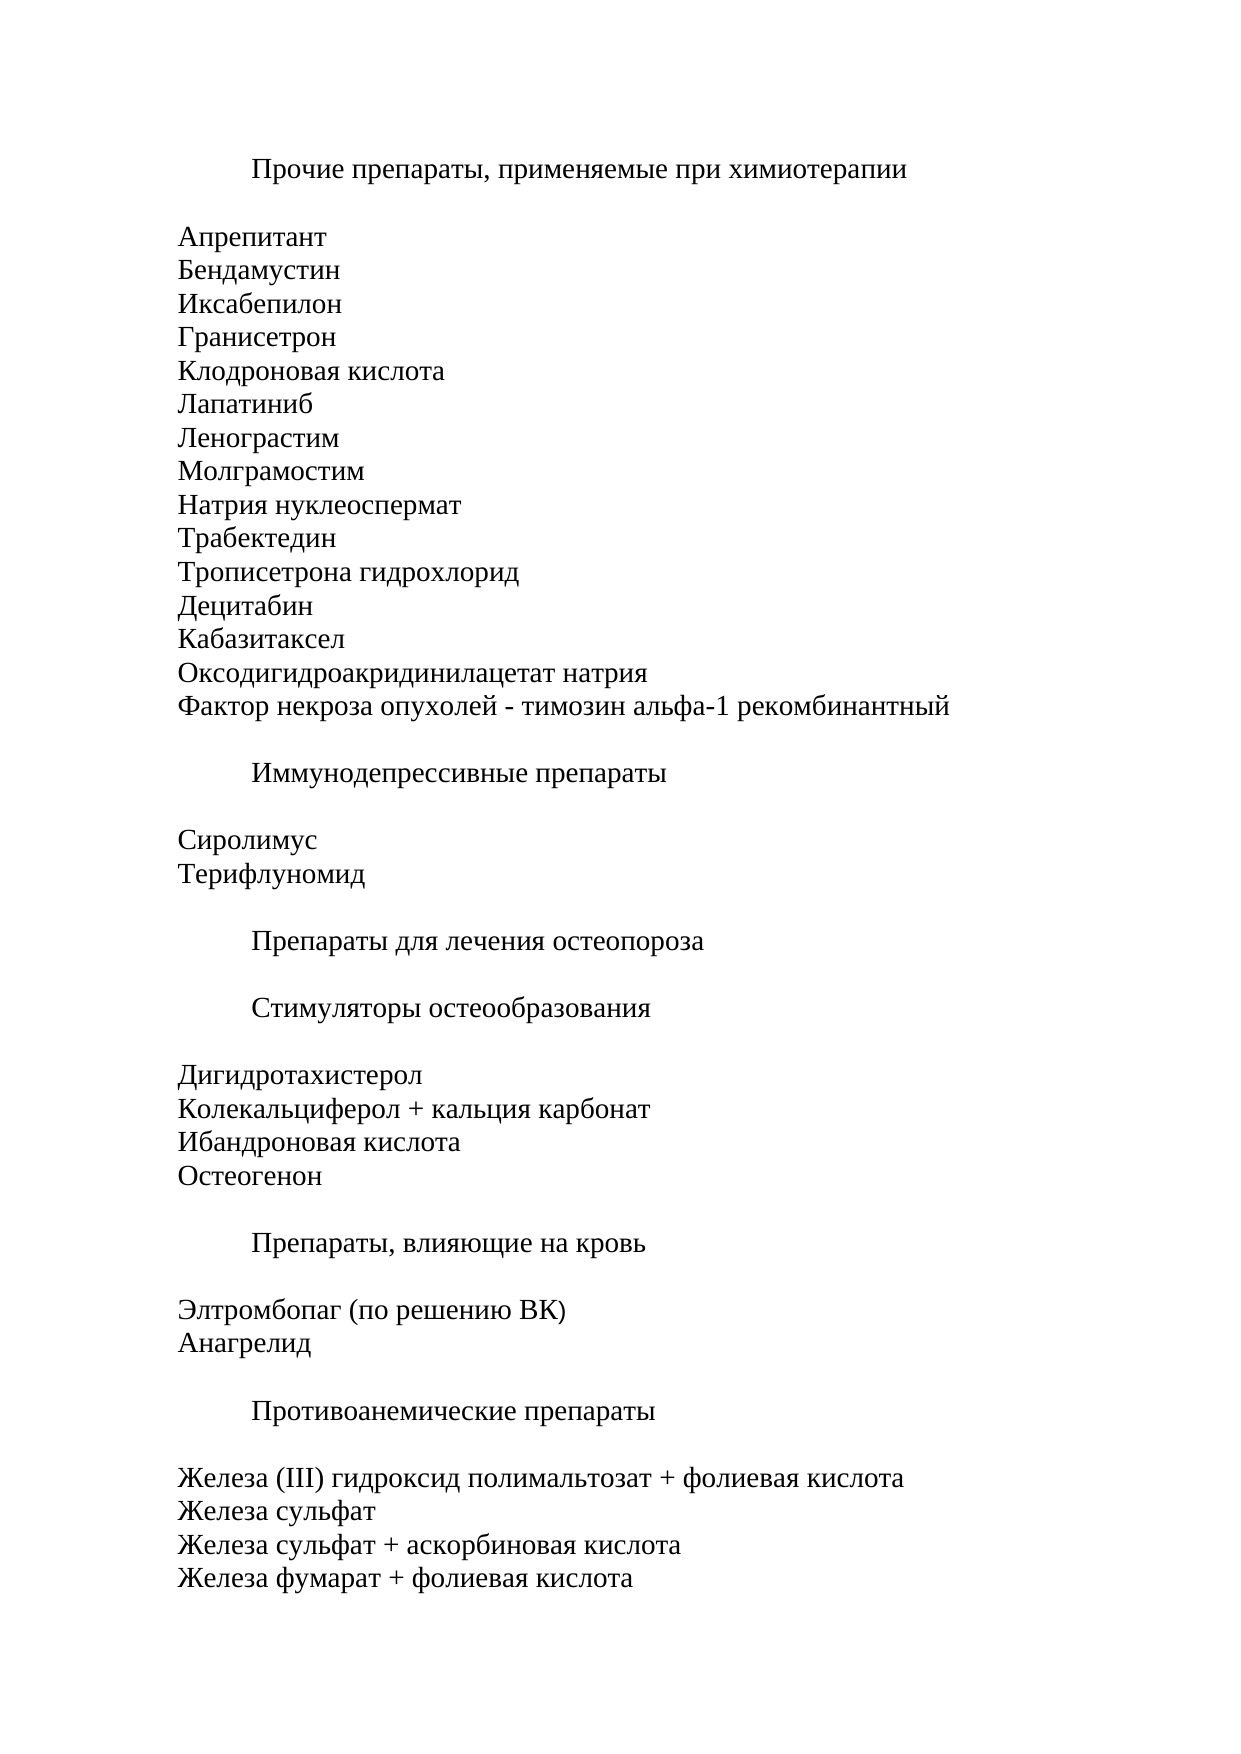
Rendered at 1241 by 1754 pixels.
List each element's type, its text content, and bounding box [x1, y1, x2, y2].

text Терифлуномид [177, 856, 1152, 889]
text Фактор некроза опухолей - тимозин альфа-1 рекомбинантный [177, 688, 1152, 722]
text Кабазитаксел [177, 621, 1152, 655]
text Железа фумарат + фолиевая кислота [177, 1560, 1152, 1594]
text Иммунодепрессивные препараты [177, 755, 1152, 789]
text Колекальциферол + кальция карбонат [177, 1091, 1152, 1124]
text Децитабин [177, 588, 1152, 621]
text Бендамустин [177, 252, 1152, 286]
text Клодроновая кислота [177, 353, 1152, 386]
text Натрия нуклеоспермат [177, 487, 1152, 521]
text Сиролимус [177, 822, 1152, 856]
text Анагрелид [177, 1326, 1152, 1359]
text Противоанемические препараты [177, 1393, 1152, 1426]
text Дигидротахистерол [177, 1057, 1152, 1091]
text Гранисетрон [177, 319, 1152, 353]
text Трабектедин [177, 521, 1152, 554]
text Стимуляторы остеообразования [177, 990, 1152, 1024]
text Железа (III) гидроксид полимальтозат + фолиевая кислота [177, 1460, 1152, 1493]
text Препараты для лечения остеопороза [177, 923, 1152, 957]
text Лапатиниб [177, 386, 1152, 420]
text Железа сульфат + аскорбиновая кислота [177, 1527, 1152, 1560]
text Железа сульфат [177, 1493, 1152, 1527]
text Ибандроновая кислота [177, 1124, 1152, 1158]
text Молграмостим [177, 453, 1152, 487]
text Иксабепилон [177, 286, 1152, 319]
text Прочие препараты, применяемые при химиотерапии [177, 152, 1152, 185]
text Препараты, влияющие на кровь [177, 1225, 1152, 1258]
text Элтромбопаг (по решению ВК) [177, 1292, 1152, 1326]
text Ленограстим [177, 420, 1152, 453]
text Трописетрона гидрохлорид [177, 554, 1152, 588]
text Оксодигидроакридинилацетат натрия [177, 655, 1152, 688]
text Остеогенон [177, 1158, 1152, 1191]
text Апрепитант [177, 219, 1152, 252]
